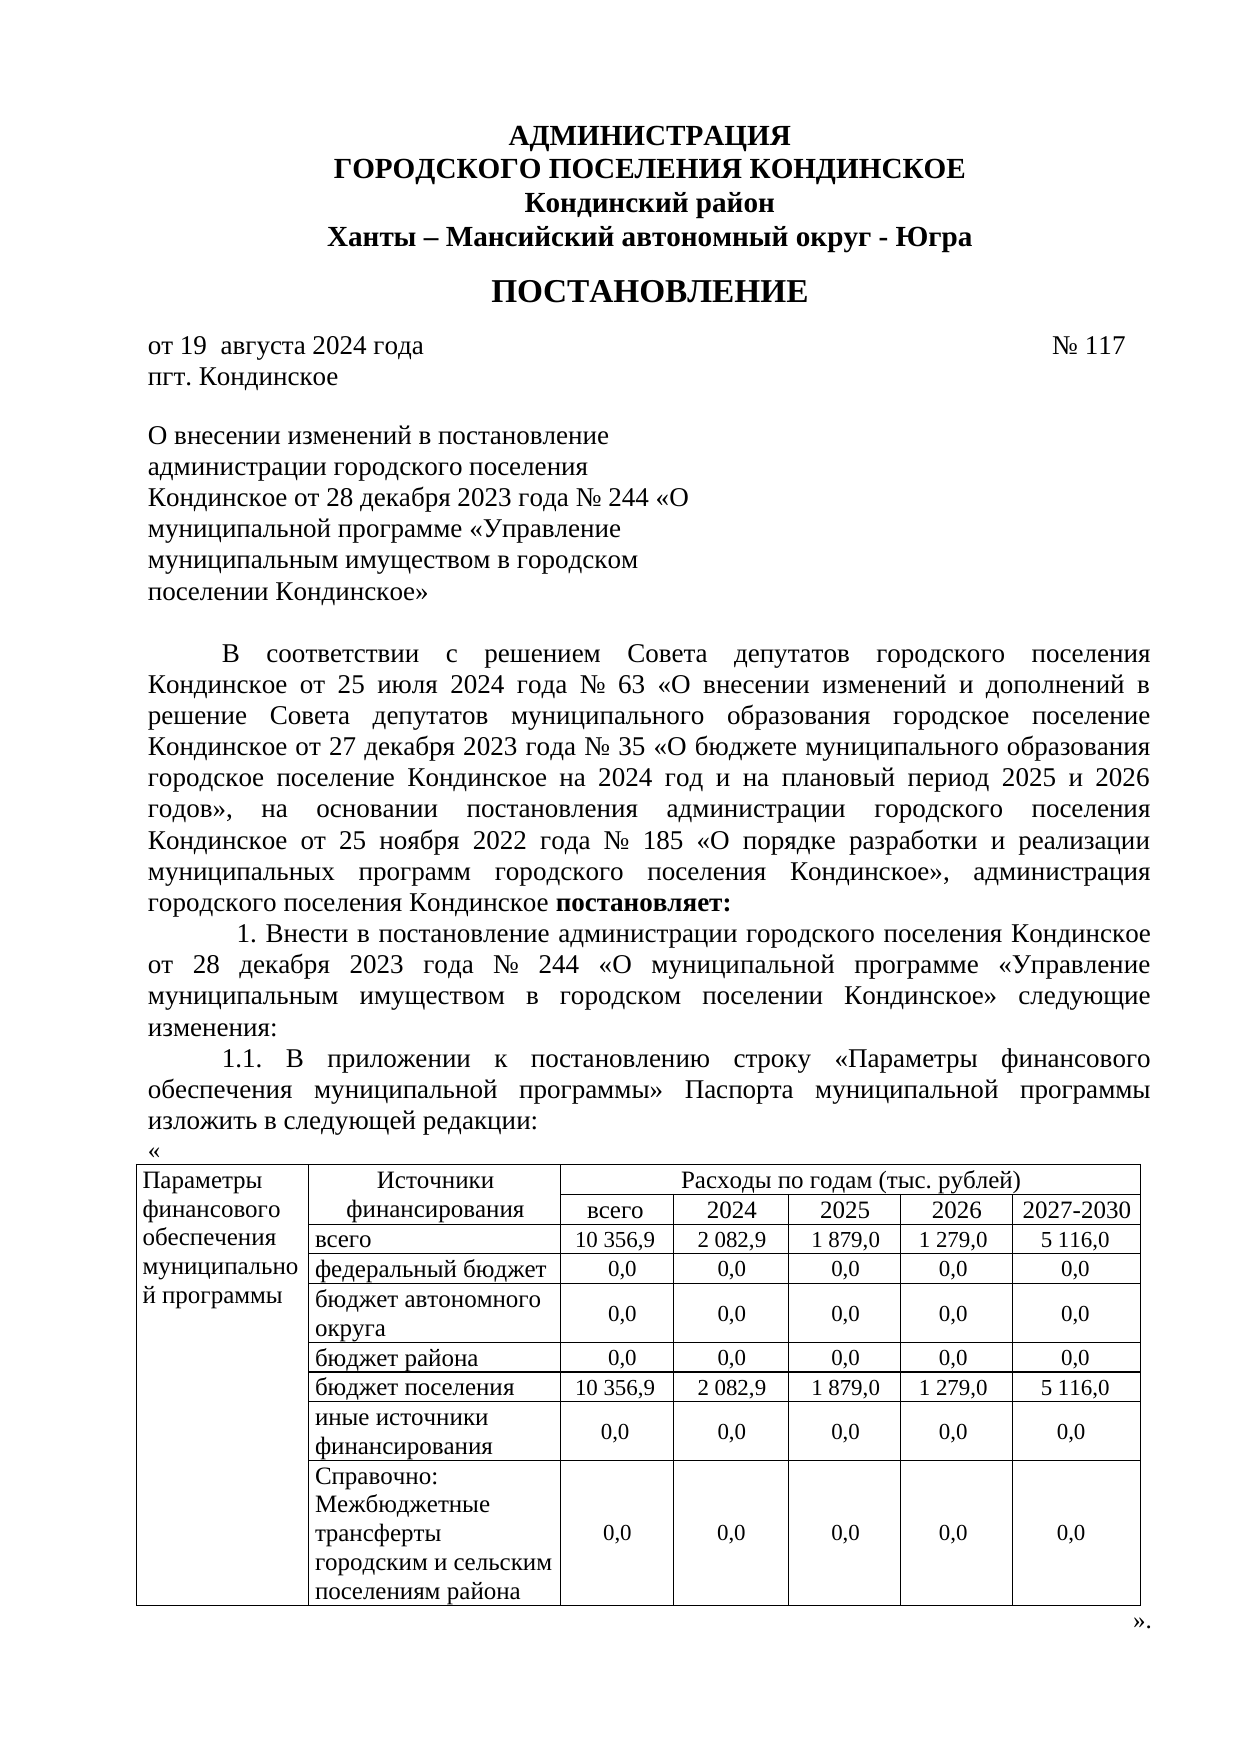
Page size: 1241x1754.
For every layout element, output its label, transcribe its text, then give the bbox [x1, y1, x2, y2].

table_cell 5 116,0 [1013, 1225, 1140, 1253]
table_cell 10 356,9 [561, 1373, 673, 1401]
list « [148, 1135, 1152, 1164]
table_header Расходы по годам (тыс. рублей) [561, 1165, 1140, 1194]
table_cell 0,0 [1013, 1284, 1140, 1342]
text АДМИНИСТРАЦИЯ [148, 118, 1152, 152]
table_cell 0,0 [901, 1284, 1012, 1342]
text Кондинский район [148, 185, 1152, 219]
table_cell 2024 [674, 1195, 788, 1223]
text пгт. Кондинское [148, 360, 1152, 391]
table_cell 0,0 [674, 1343, 788, 1371]
table_cell бюджет автономного округа [309, 1284, 560, 1342]
table_cell 0,0 [674, 1284, 788, 1342]
table_cell 2 082,9 [674, 1373, 788, 1401]
table_cell 1 279,0 [901, 1373, 1012, 1401]
table_cell бюджет поселения [309, 1373, 560, 1401]
table_cell 0,0 [789, 1343, 900, 1371]
table_cell 10 356,9 [561, 1225, 673, 1253]
table_cell 0,0 [789, 1254, 900, 1283]
table_header Параметры финансового обеспечения муниципальной программы [137, 1165, 308, 1604]
text 1. Внести в постановление администрации городского поселения Кондинское от 28 декабря 2023 года № 244 «О муниципальной программе «Управление муниципальным имуществом в городском поселении Кондинское» следующие изменения: [148, 917, 1152, 1042]
table_cell 0,0 [789, 1402, 900, 1460]
table_cell 0,0 [789, 1284, 900, 1342]
table_cell 2026 [901, 1195, 1012, 1223]
table_cell 0,0 [901, 1461, 1012, 1604]
table_cell 0,0 [561, 1254, 673, 1283]
list ». [148, 1606, 1152, 1634]
table_cell 0,0 [561, 1461, 673, 1604]
table_cell 0,0 [674, 1254, 788, 1283]
table_cell 0,0 [901, 1402, 1012, 1460]
table_cell 0,0 [561, 1343, 673, 1371]
table_cell всего [561, 1195, 673, 1223]
text Ханты – Мансийский автономный округ - Югра [148, 219, 1152, 252]
table_header Источники финансирования [309, 1165, 560, 1223]
table_cell 0,0 [789, 1461, 900, 1604]
table_cell 0,0 [561, 1402, 673, 1460]
table_cell 0,0 [1013, 1461, 1140, 1604]
table_cell 0,0 [1013, 1343, 1140, 1371]
table_cell 0,0 [901, 1343, 1012, 1371]
text ГОРОДСКОГО ПОСЕЛЕНИЯ КОНДИНСКОЕ [148, 152, 1152, 185]
table_cell иные источники финансирования [309, 1402, 560, 1460]
table_cell Справочно: Межбюджетные трансферты городским и сельским поселениям района [309, 1461, 560, 1604]
table_cell 0,0 [674, 1402, 788, 1460]
table_cell 0,0 [1013, 1254, 1140, 1283]
table_cell 0,0 [561, 1284, 673, 1342]
text ПОСТАНОВЛЕНИЕ [148, 271, 1152, 310]
table_cell 2 082,9 [674, 1225, 788, 1253]
table_cell 2027-2030 [1013, 1195, 1140, 1223]
table_cell 1 879,0 [789, 1373, 900, 1401]
table_cell 1 879,0 [789, 1225, 900, 1253]
text В соответствии с решением Совета депутатов городского поселения Кондинское от 25 июля 2024 года № 63 «О внесении изменений и дополнений в решение Совета депутатов муниципального образования городское поселение Кондинское от 27 декабря 2023 года № 35 «О бюджете муниципального образования городское поселение Кондинское на 2024 год и на плановый период 2025 и 2026 годов», на основании постановления администрации городского поселения Кондинское от 25 ноября 2022 года № 185 «О порядке разработки и реализации муниципальных программ городского поселения Кондинское», администрация городского поселения Кондинское постановляет: [148, 637, 1152, 917]
table_cell федеральный бюджет [309, 1254, 560, 1283]
table_cell 2025 [789, 1195, 900, 1223]
table_cell 1 279,0 [901, 1225, 1012, 1253]
text от 19 августа 2024 года № 117 [148, 329, 1152, 360]
table_cell 0,0 [901, 1254, 1012, 1283]
table_cell 0,0 [674, 1461, 788, 1604]
table_cell всего [309, 1225, 560, 1253]
text О внесении изменений в постановление администрации городского поселения Кондинское от 28 декабря 2023 года № 244 «О муниципальной программе «Управление муниципальным имуществом в городском поселении Кондинское» [148, 419, 694, 606]
table_cell 0,0 [1013, 1402, 1140, 1460]
table_cell 5 116,0 [1013, 1373, 1140, 1401]
text 1.1. В приложении к постановлению строку «Параметры финансового обеспечения муниципальной программы» Паспорта муниципальной программы изложить в следующей редакции: [148, 1042, 1152, 1135]
table_cell бюджет района [309, 1343, 560, 1371]
